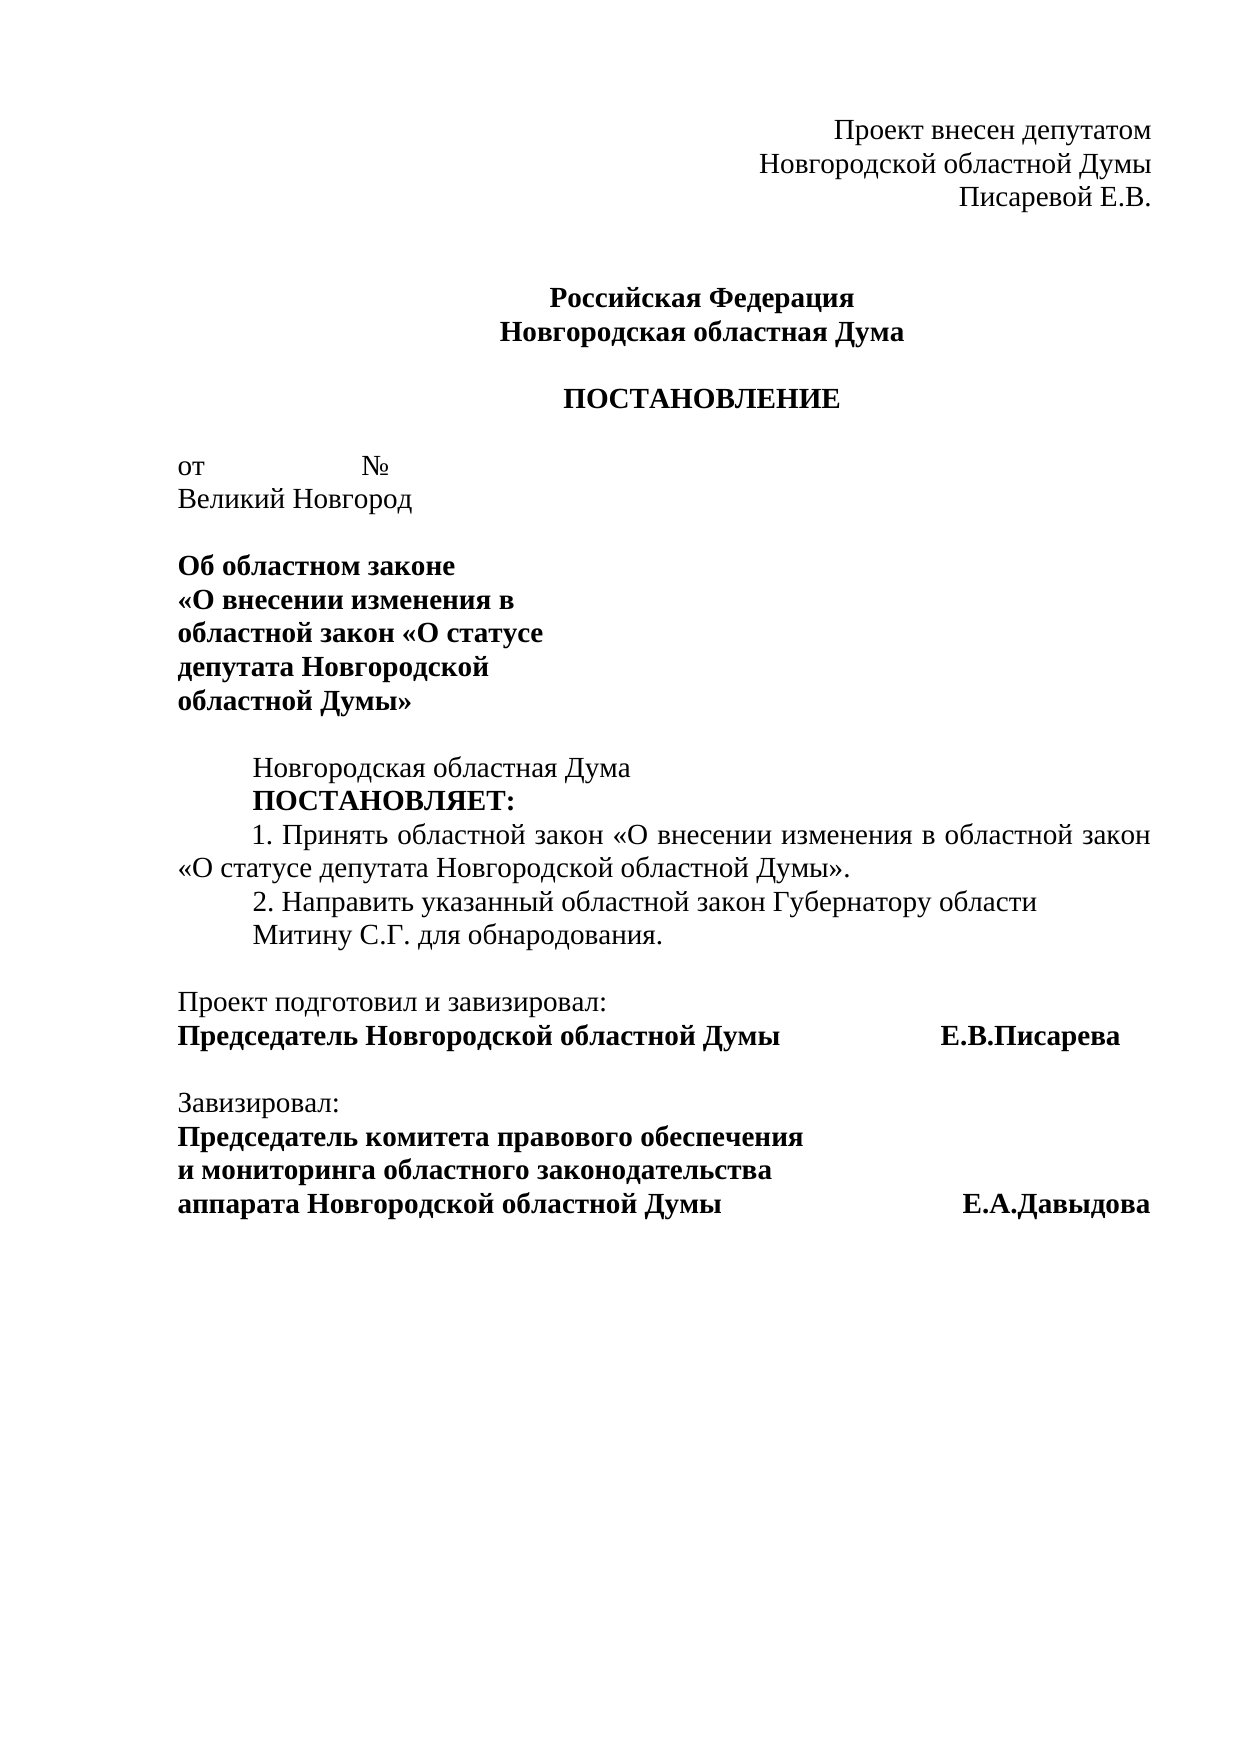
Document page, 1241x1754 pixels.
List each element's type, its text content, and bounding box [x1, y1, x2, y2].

text Митину С.Г. для обнародования. [177, 917, 1152, 951]
text Российская Федерация [177, 280, 1152, 314]
text Писаревой Е.В. [177, 179, 1152, 213]
text Проект внесен депутатом [177, 112, 1152, 146]
text Председатель комитета правового обеспечения [177, 1119, 1152, 1152]
text ПОСТАНОВЛЯЕТ: [177, 783, 1152, 817]
text Великий Новгород [177, 481, 1152, 515]
text Новгородская областная Дума [177, 750, 1152, 783]
text 2. Направить указанный областной закон Губернатору области [177, 884, 1152, 917]
text Об областном законе [177, 548, 1152, 582]
text и мониторинга областного законодательства [177, 1152, 1152, 1186]
text Проект подготовил и завизировал: [177, 984, 1152, 1018]
text областной Думы» [177, 683, 1152, 716]
text Новгородская областная Дума [177, 314, 1152, 347]
text «О внесении изменения в [177, 582, 1152, 616]
text депутата Новгородской [177, 649, 1152, 683]
text от № [177, 448, 1152, 481]
text областной закон «О статусе [177, 616, 1152, 649]
text Новгородской областной Думы [177, 146, 1152, 179]
text Завизировал: [177, 1085, 1152, 1119]
text ПОСТАНОВЛЕНИЕ [177, 381, 1152, 414]
text 1. Принять областной закон «О внесении изменения в областной закон «О статусе депутата Новгородской областной Думы». [177, 817, 1152, 884]
text аппарата Новгородской областной Думы Е.А.Давыдова [177, 1186, 1152, 1219]
text Председатель Новгородской областной Думы Е.В.Писарева [177, 1018, 1152, 1052]
